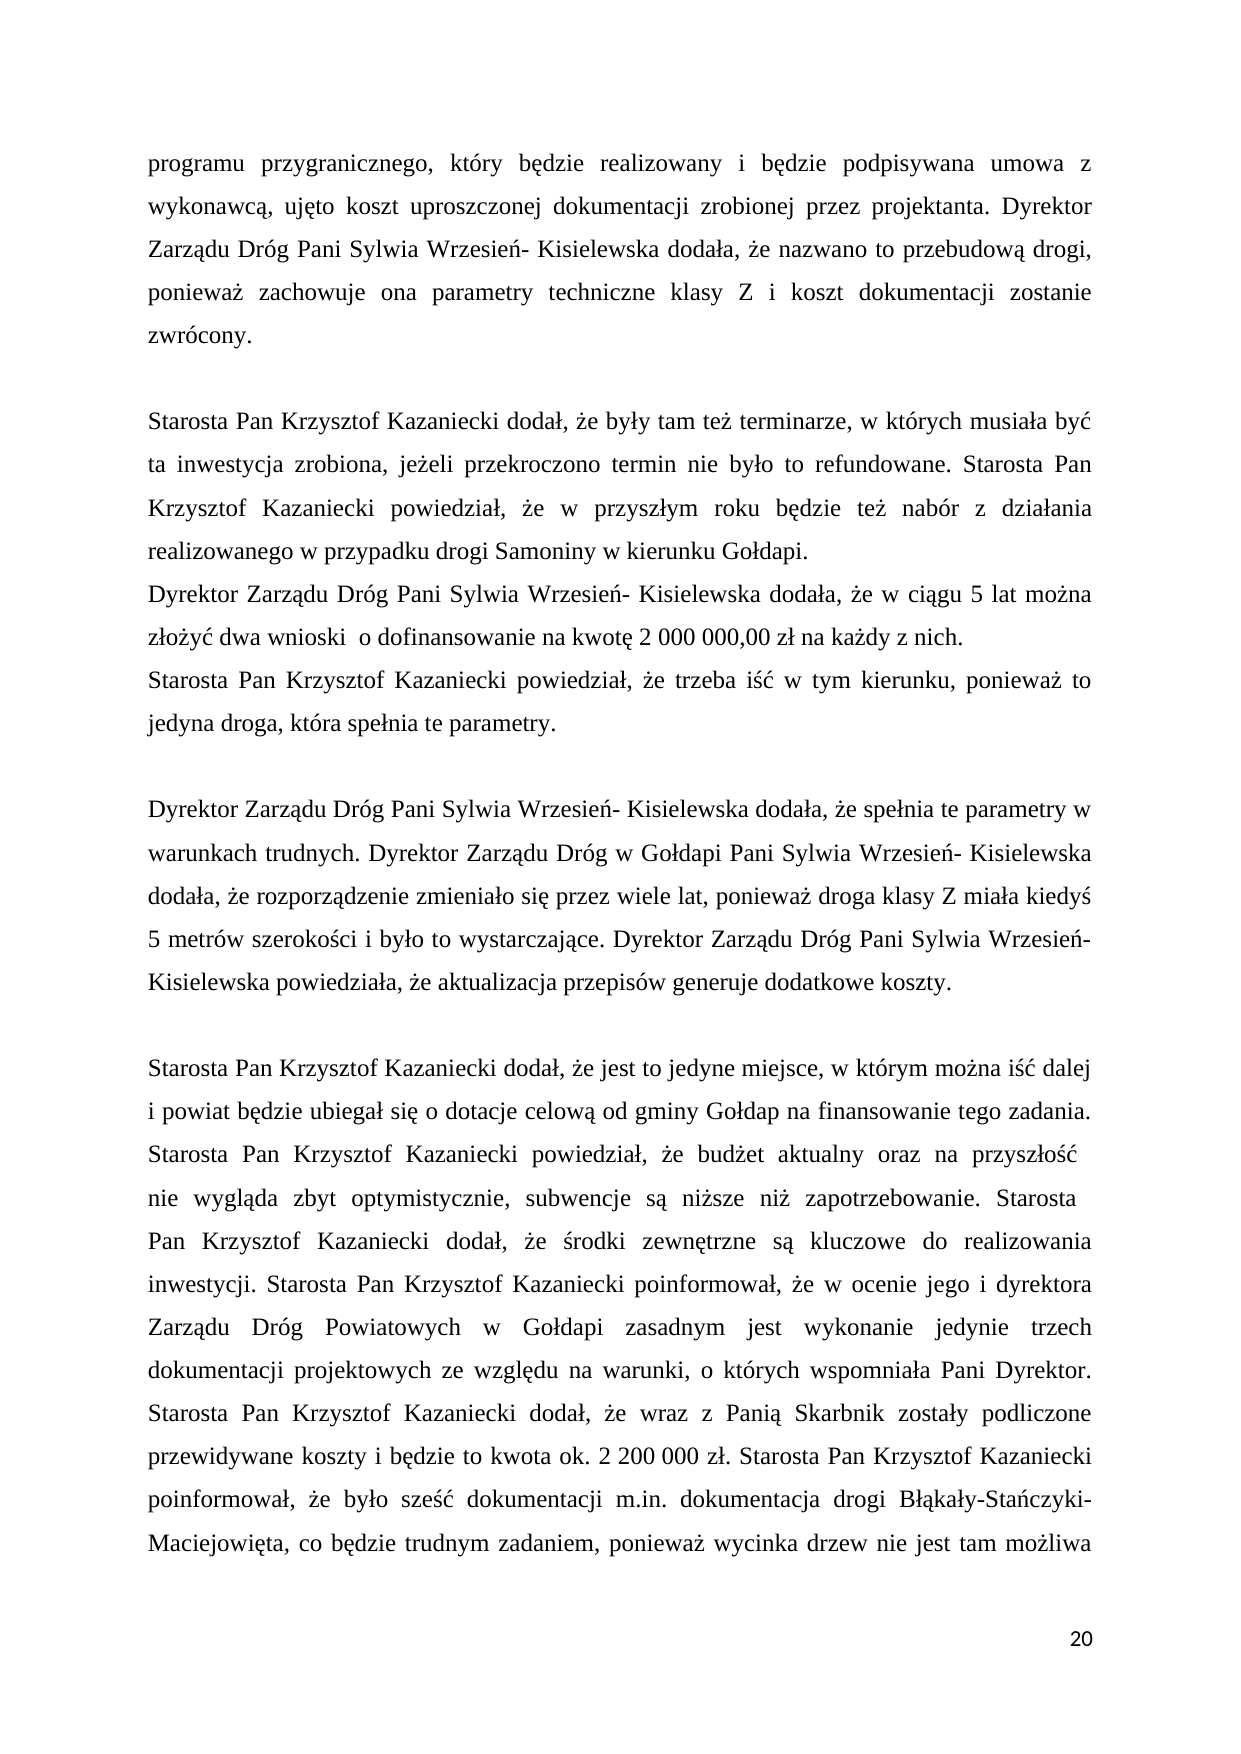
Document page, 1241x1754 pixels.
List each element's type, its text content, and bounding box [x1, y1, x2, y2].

text Dyrektor Zarządu Dróg Pani Sylwia Wrzesień- Kisielewska dodała, że w ciągu 5 lat można złożyć dwa wnioski o dofinansowanie na kwotę 2 000 000,00 zł na każdy z nich. [148, 579, 1093, 651]
text Starosta Pan Krzysztof Kazaniecki dodał, że były tam też terminarze, w których musiała być ta inwestycja zrobiona, jeżeli przekroczono termin nie było to refundowane. Starosta Pan Krzysztof Kazaniecki powiedział, że w przyszłym roku będzie też nabór z działania realizowanego w przypadku drogi Samoniny w kierunku Gołdapi. [148, 406, 1093, 564]
text Dyrektor Zarządu Dróg Pani Sylwia Wrzesień- Kisielewska dodała, że spełnia te parametry w warunkach trudnych. Dyrektor Zarządu Dróg w Gołdapi Pani Sylwia Wrzesień- Kisielewska dodała, że rozporządzenie zmieniało się przez wiele lat, ponieważ droga klasy Z miała kiedyś 5 metrów szerokości i było to wystarczające. Dyrektor Zarządu Dróg Pani Sylwia Wrzesień- Kisielewska powiedziała, że aktualizacja przepisów generuje dodatkowe koszty. [148, 794, 1093, 996]
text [148, 148, 1093, 349]
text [148, 1053, 1093, 1556]
text Starosta Pan Krzysztof Kazaniecki powiedział, że trzeba iść w tym kierunku, ponieważ to jedyna droga, która spełnia te parametry. [148, 665, 1093, 737]
